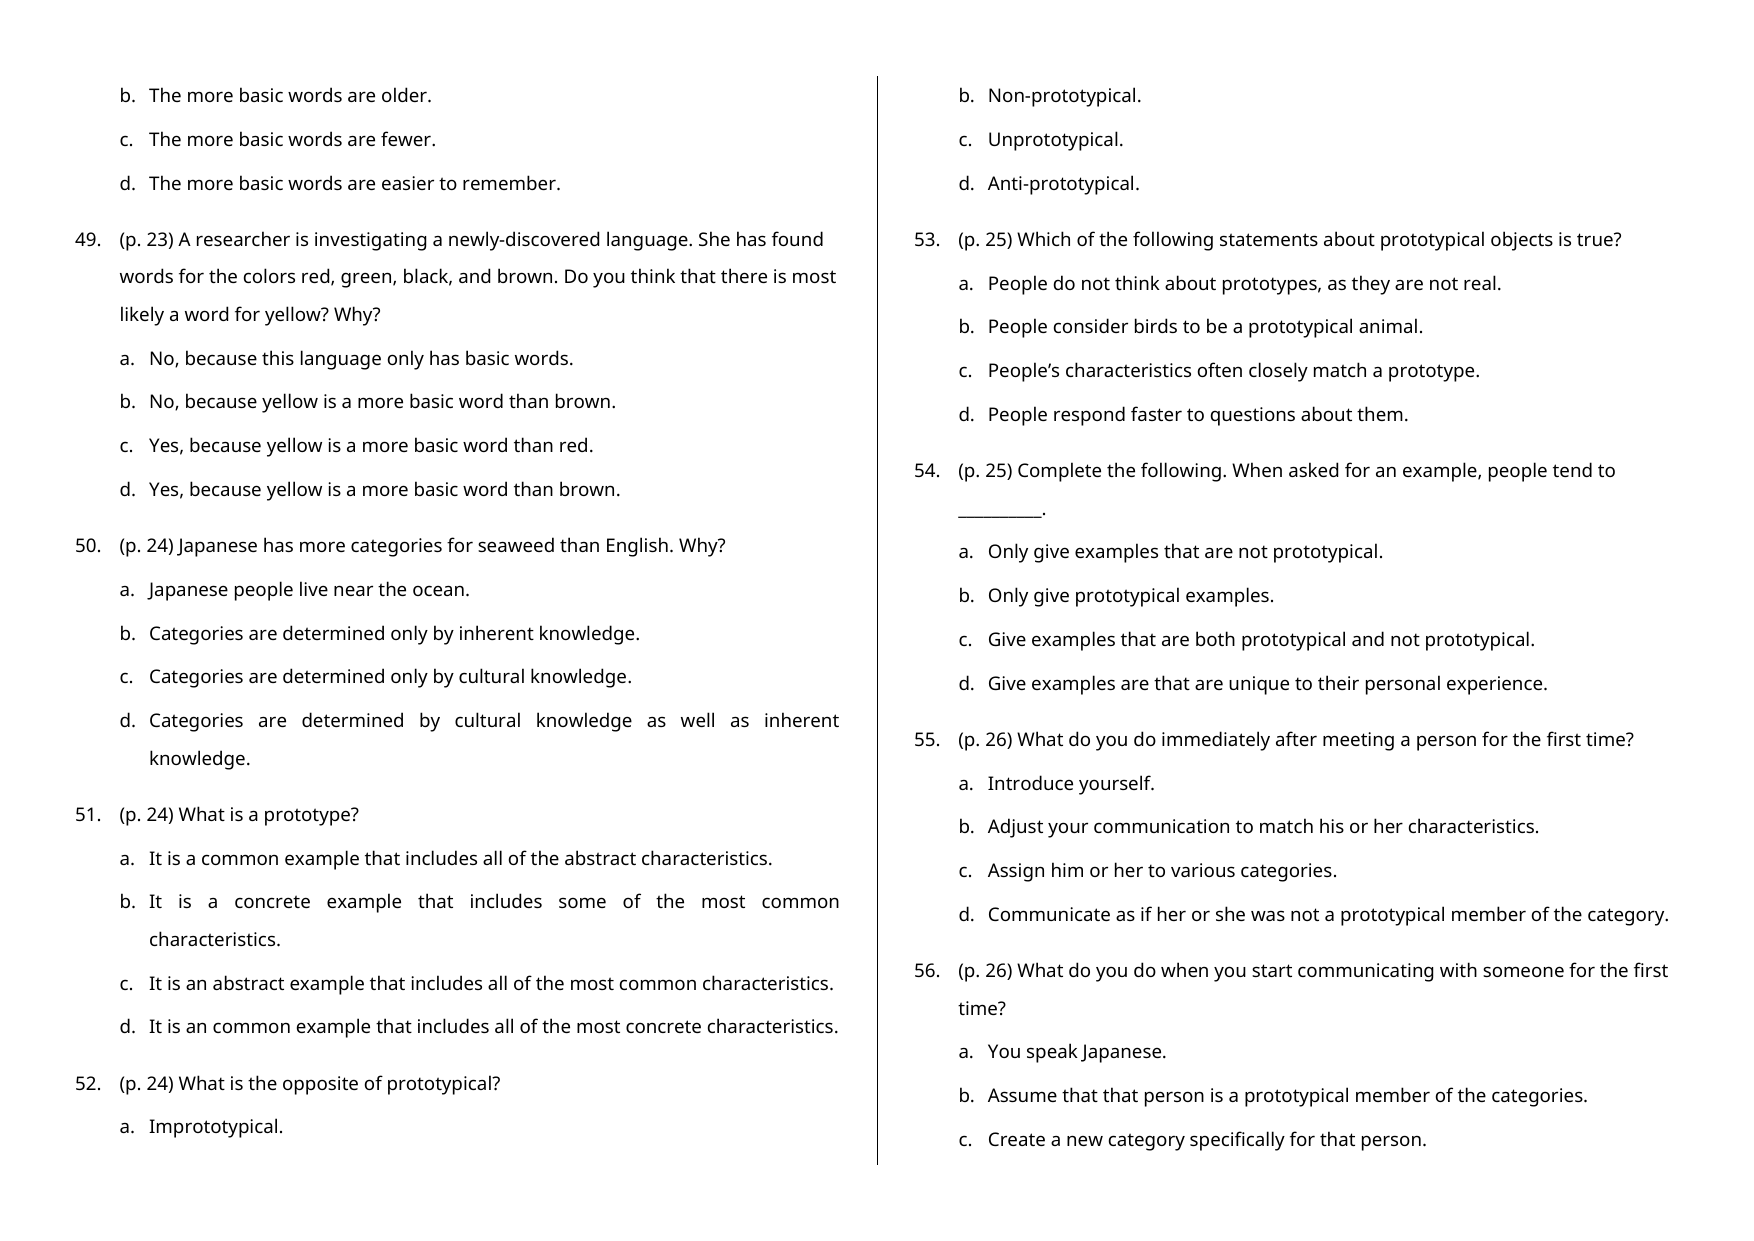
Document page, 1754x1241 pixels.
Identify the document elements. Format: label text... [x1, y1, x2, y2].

text a. Japanese people live near the ocean. [75, 570, 840, 608]
text b. The more basic words are older. [75, 76, 840, 114]
text c. The more basic words are fewer. [75, 120, 840, 158]
text b. Only give prototypical examples. [914, 576, 1679, 614]
text d. Communicate as if her or she was not a prototypical member of the category. [914, 895, 1679, 933]
text a. You speak Japanese. [914, 1033, 1679, 1070]
text b. Non-prototypical. [914, 76, 1679, 114]
text d. Anti-prototypical. [914, 164, 1679, 201]
text c. Give examples that are both prototypical and not prototypical. [914, 620, 1679, 658]
text c. People’s characteristics often closely match a prototype. [914, 351, 1679, 389]
text a. Introduce yourself. [914, 764, 1679, 801]
text c. It is an abstract example that includes all of the most common characteristics. [75, 964, 840, 1001]
text a. It is a common example that includes all of the abstract characteristics. [75, 839, 840, 876]
text a. Only give examples that are not prototypical. [914, 533, 1679, 570]
text . (p. 24) What is a prototype? [75, 795, 840, 833]
text a. People do not think about prototypes, as they are not real. [914, 264, 1679, 301]
text d. It is an common example that includes all of the most concrete characteristics. [75, 1008, 840, 1045]
text a. Imprototypical. [75, 1108, 840, 1145]
text d. Yes, because yellow is a more basic word than brown. [75, 470, 840, 508]
text b. It is a concrete example that includes some of the most common characteristics. [75, 883, 840, 958]
text d. Give examples are that are unique to their personal experience. [914, 664, 1679, 701]
text c. Create a new category specifically for that person. [914, 1120, 1679, 1158]
text d. People respond faster to questions about them. [914, 395, 1679, 433]
text . (p. 26) What do you do immediately after meeting a person for the first time? [914, 720, 1679, 758]
text c. Categories are determined only by cultural knowledge. [75, 658, 840, 695]
text d. Categories are determined by cultural knowledge as well as inherent knowledge. [75, 701, 840, 776]
text d. The more basic words are easier to remember. [75, 164, 840, 201]
text b. Adjust your communication to match his or her characteristics. [914, 808, 1679, 845]
text b. Categories are determined only by inherent knowledge. [75, 614, 840, 651]
text c. Assign him or her to various categories. [914, 851, 1679, 889]
text . (p. 24) What is the opposite of prototypical? [75, 1064, 840, 1101]
text . (p. 25) Complete the following. When asked for an example, people tend to __________. [914, 451, 1679, 526]
text c. Unprototypical. [914, 120, 1679, 158]
text . (p. 23) A researcher is investigating a newly-discovered language. She has found words for the colors red, green, black, and brown. Do you think that there is most likely a word for yellow? Why? [75, 220, 840, 333]
text b. No, because yellow is a more basic word than brown. [75, 383, 840, 420]
text . (p. 26) What do you do when you start communicating with someone for the first time? [914, 951, 1679, 1026]
text b. People consider birds to be a prototypical animal. [914, 308, 1679, 345]
text c. Yes, because yellow is a more basic word than red. [75, 426, 840, 464]
text b. Assume that that person is a prototypical member of the categories. [914, 1076, 1679, 1114]
text . (p. 25) Which of the following statements about prototypical objects is true? [914, 220, 1679, 258]
text a. No, because this language only has basic words. [75, 339, 840, 376]
text . (p. 24) Japanese has more categories for seaweed than English. Why? [75, 526, 840, 564]
